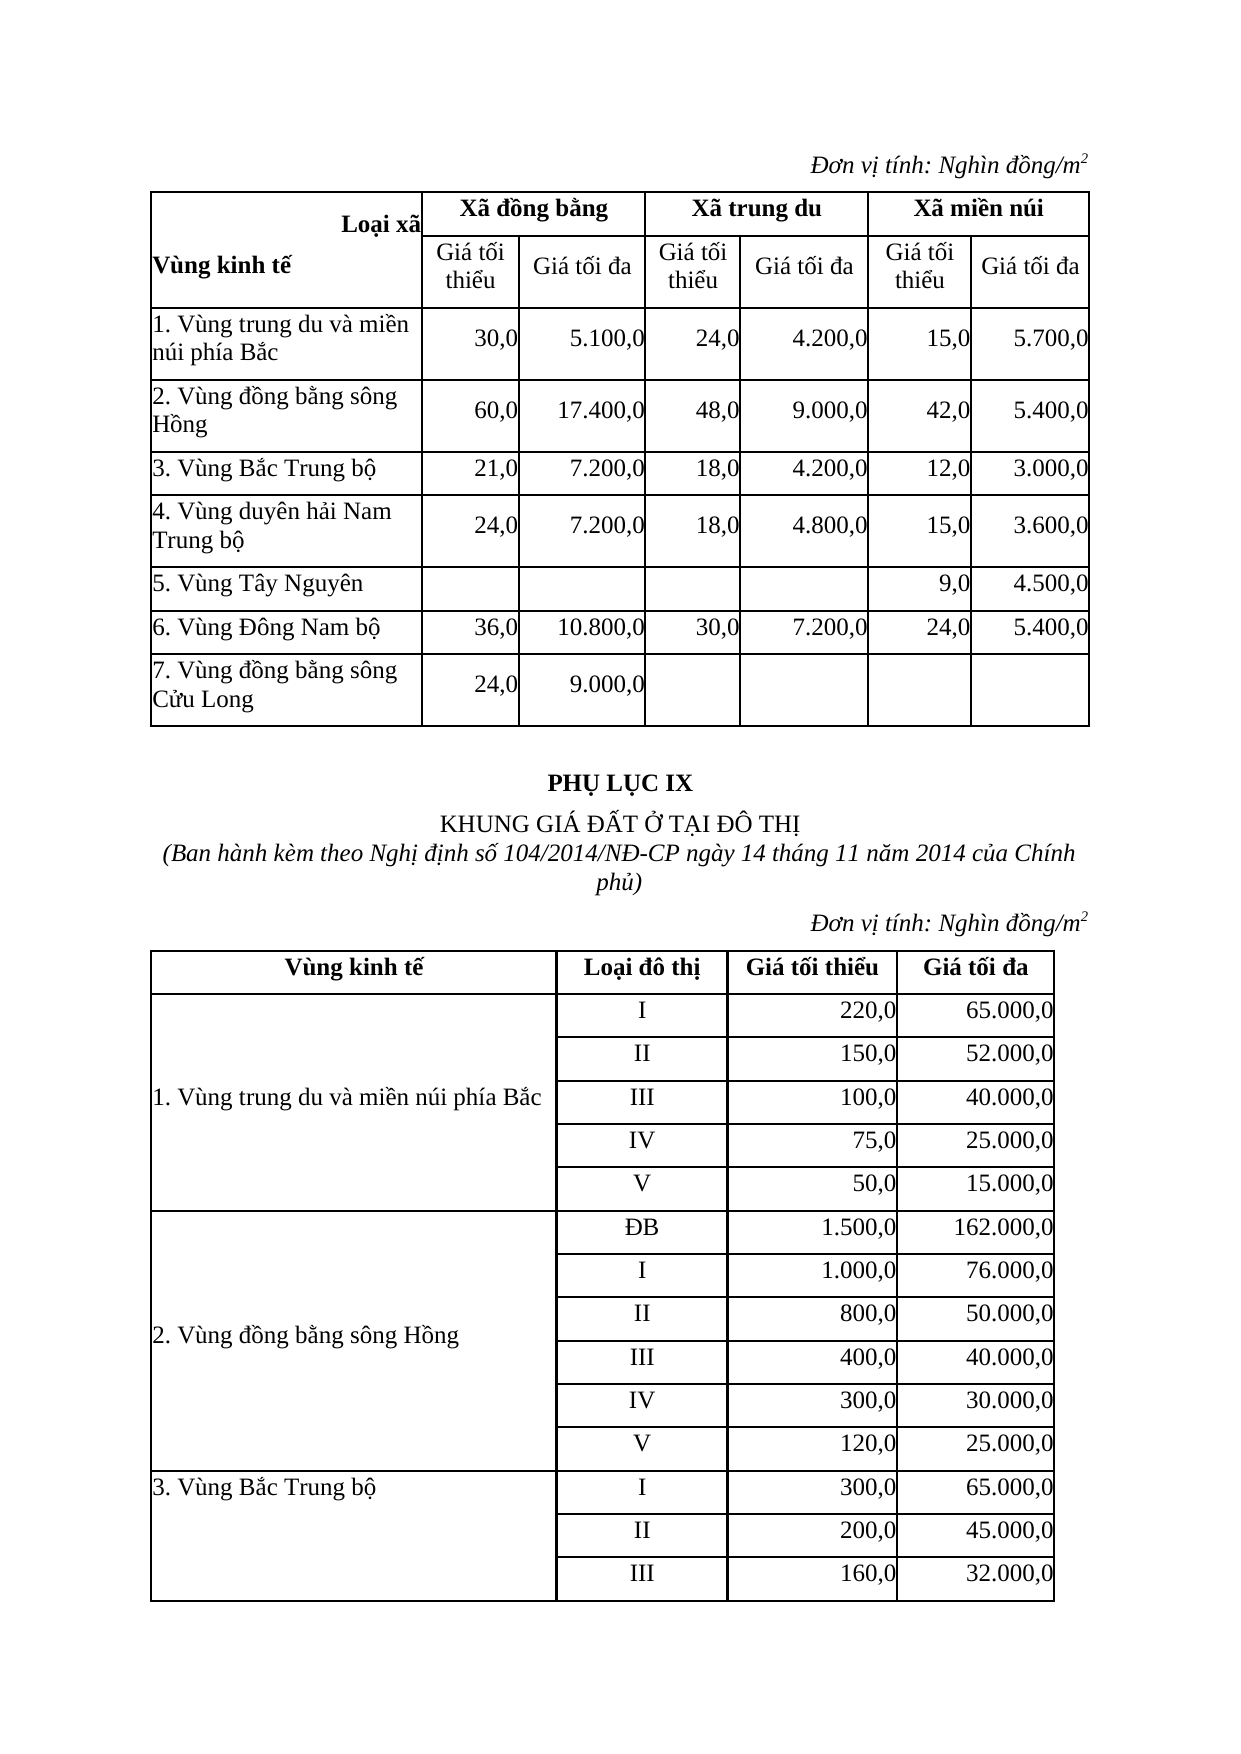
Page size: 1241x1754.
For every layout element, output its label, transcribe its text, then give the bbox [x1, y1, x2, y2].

table_cell 5.100,0 [520, 309, 644, 379]
table_cell Giá tối đa [741, 237, 867, 307]
table_cell 10.800,0 [520, 612, 644, 653]
table_header Giá tối đa [898, 952, 1053, 993]
table_cell 30.000,0 [898, 1385, 1053, 1426]
table_cell [520, 568, 644, 609]
table_cell [741, 655, 867, 725]
text PHỤ LỤC IX [150, 768, 1090, 797]
table_header Loại xã Vùng kinh tế [152, 193, 421, 307]
table_cell 100,0 [729, 1082, 896, 1123]
table_cell 48,0 [646, 381, 739, 451]
table_cell 7.200,0 [520, 496, 644, 566]
table_cell [972, 655, 1088, 725]
table_cell 65.000,0 [898, 1472, 1053, 1513]
table_cell 76.000,0 [898, 1255, 1053, 1296]
table_header Xã đồng bằng [423, 193, 644, 234]
table_cell 5. Vùng Tây Nguyên [152, 568, 421, 609]
table_cell IV [558, 1385, 726, 1426]
table_cell 40.000,0 [898, 1082, 1053, 1123]
table_cell 30,0 [423, 309, 518, 379]
table_cell 160,0 [729, 1558, 896, 1599]
table_cell 24,0 [423, 655, 518, 725]
table_cell Giá tối thiểu [869, 237, 970, 307]
table_cell 24,0 [423, 496, 518, 566]
table_cell Giá tối thiểu [646, 237, 739, 307]
table_cell 3.600,0 [972, 496, 1088, 566]
table_cell I [558, 1255, 726, 1296]
table_cell 5.400,0 [972, 612, 1088, 653]
table_cell [646, 655, 739, 725]
table_cell 2. Vùng đồng bằng sông Hồng [152, 381, 421, 451]
table_cell IV [558, 1125, 726, 1166]
table_cell 220,0 [729, 995, 896, 1036]
table_cell 42,0 [869, 381, 970, 451]
table_cell 300,0 [729, 1385, 896, 1426]
table_cell 2. Vùng đồng bằng sông Hồng [152, 1212, 555, 1469]
table_cell II [558, 1038, 726, 1079]
table_cell 9.000,0 [741, 381, 867, 451]
table_cell 4.200,0 [741, 453, 867, 494]
table_header Giá tối thiểu [729, 952, 896, 993]
table_cell 6. Vùng Đông bộ [152, 612, 421, 653]
table_cell V [558, 1168, 726, 1209]
table_cell 32.000,0 [898, 1558, 1053, 1599]
text Đơn vị tính: Nghìn đồng/m2 [150, 908, 1090, 937]
table_cell 15.000,0 [898, 1168, 1053, 1209]
table_cell 4.500,0 [972, 568, 1088, 609]
table_cell 4.200,0 [741, 309, 867, 379]
table_cell 75,0 [729, 1125, 896, 1166]
table_cell 7.200,0 [741, 612, 867, 653]
table_cell III [558, 1082, 726, 1123]
table_cell 1. Vùng trung du và miền núi phía Bắc [152, 309, 421, 379]
table_cell 3.000,0 [972, 453, 1088, 494]
table_cell [741, 568, 867, 609]
table_cell 18,0 [646, 453, 739, 494]
table_header Xã trung du [646, 193, 867, 234]
table_cell 45.000,0 [898, 1515, 1053, 1556]
table_cell 65.000,0 [898, 995, 1053, 1036]
table_cell Giá tối thiểu [423, 237, 518, 307]
table_header Loại đô thị [558, 952, 726, 993]
table_cell 4.800,0 [741, 496, 867, 566]
table_cell 24,0 [646, 309, 739, 379]
table_cell Giá tối đa [972, 237, 1088, 307]
table_cell V [558, 1428, 726, 1469]
table_cell 50,0 [729, 1168, 896, 1209]
table_cell I [558, 995, 726, 1036]
table_cell 25.000,0 [898, 1125, 1053, 1166]
table_cell 17.400,0 [520, 381, 644, 451]
table_cell 9,0 [869, 568, 970, 609]
table_cell 7.200,0 [520, 453, 644, 494]
table_cell 150,0 [729, 1038, 896, 1079]
table_cell 3. Vùng Bắc Trung bộ [152, 1472, 555, 1599]
table_header Xã miền núi [869, 193, 1088, 234]
table_cell 9.000,0 [520, 655, 644, 725]
table_cell [869, 655, 970, 725]
table_cell 12,0 [869, 453, 970, 494]
table_cell 24,0 [869, 612, 970, 653]
table_cell II [558, 1298, 726, 1339]
text Đơn vị tính: Nghìn đồng/m2 [150, 150, 1090, 179]
table_cell 1.000,0 [729, 1255, 896, 1296]
table_cell III [558, 1558, 726, 1599]
table_cell ĐB [558, 1212, 726, 1253]
table_cell 60,0 [423, 381, 518, 451]
table_cell 1. Vùng trung du và miền núi phía Bắc [152, 995, 555, 1209]
table_cell 800,0 [729, 1298, 896, 1339]
table_cell 52.000,0 [898, 1038, 1053, 1079]
table_cell I [558, 1472, 726, 1513]
table_cell 300,0 [729, 1472, 896, 1513]
table_cell 7. Vùng đồng bằng sông Cửu Long [152, 655, 421, 725]
table_cell 200,0 [729, 1515, 896, 1556]
table_cell 120,0 [729, 1428, 896, 1469]
table_cell 40.000,0 [898, 1342, 1053, 1383]
table_cell 3. Vùng Bắc Trung bộ [152, 453, 421, 494]
table_cell 400,0 [729, 1342, 896, 1383]
table_cell 15,0 [869, 309, 970, 379]
table_cell 4. Vùng duyên hải Nam Trung bộ [152, 496, 421, 566]
table_cell 36,0 [423, 612, 518, 653]
table_cell Giá tối đa [520, 237, 644, 307]
table_cell 162.000,0 [898, 1212, 1053, 1253]
table_cell 1.500,0 [729, 1212, 896, 1253]
text KHUNG GIÁ ĐẤT Ở TẠI ĐÔ THỊ (Ban hành kèm theo Nghị định số 104/2014/NĐ-CP ngày 14 tháng 11 năm 2014 của Chính phủ) [150, 809, 1090, 896]
table_cell [646, 568, 739, 609]
table_cell 18,0 [646, 496, 739, 566]
table_cell 30,0 [646, 612, 739, 653]
table_header Vùng kinh tế [152, 952, 555, 993]
table_cell 25.000,0 [898, 1428, 1053, 1469]
table_cell 5.700,0 [972, 309, 1088, 379]
table_cell 21,0 [423, 453, 518, 494]
table_cell II [558, 1515, 726, 1556]
table_cell 15,0 [869, 496, 970, 566]
table_cell III [558, 1342, 726, 1383]
table_cell [423, 568, 518, 609]
table_cell 50.000,0 [898, 1298, 1053, 1339]
table_cell 5.400,0 [972, 381, 1088, 451]
